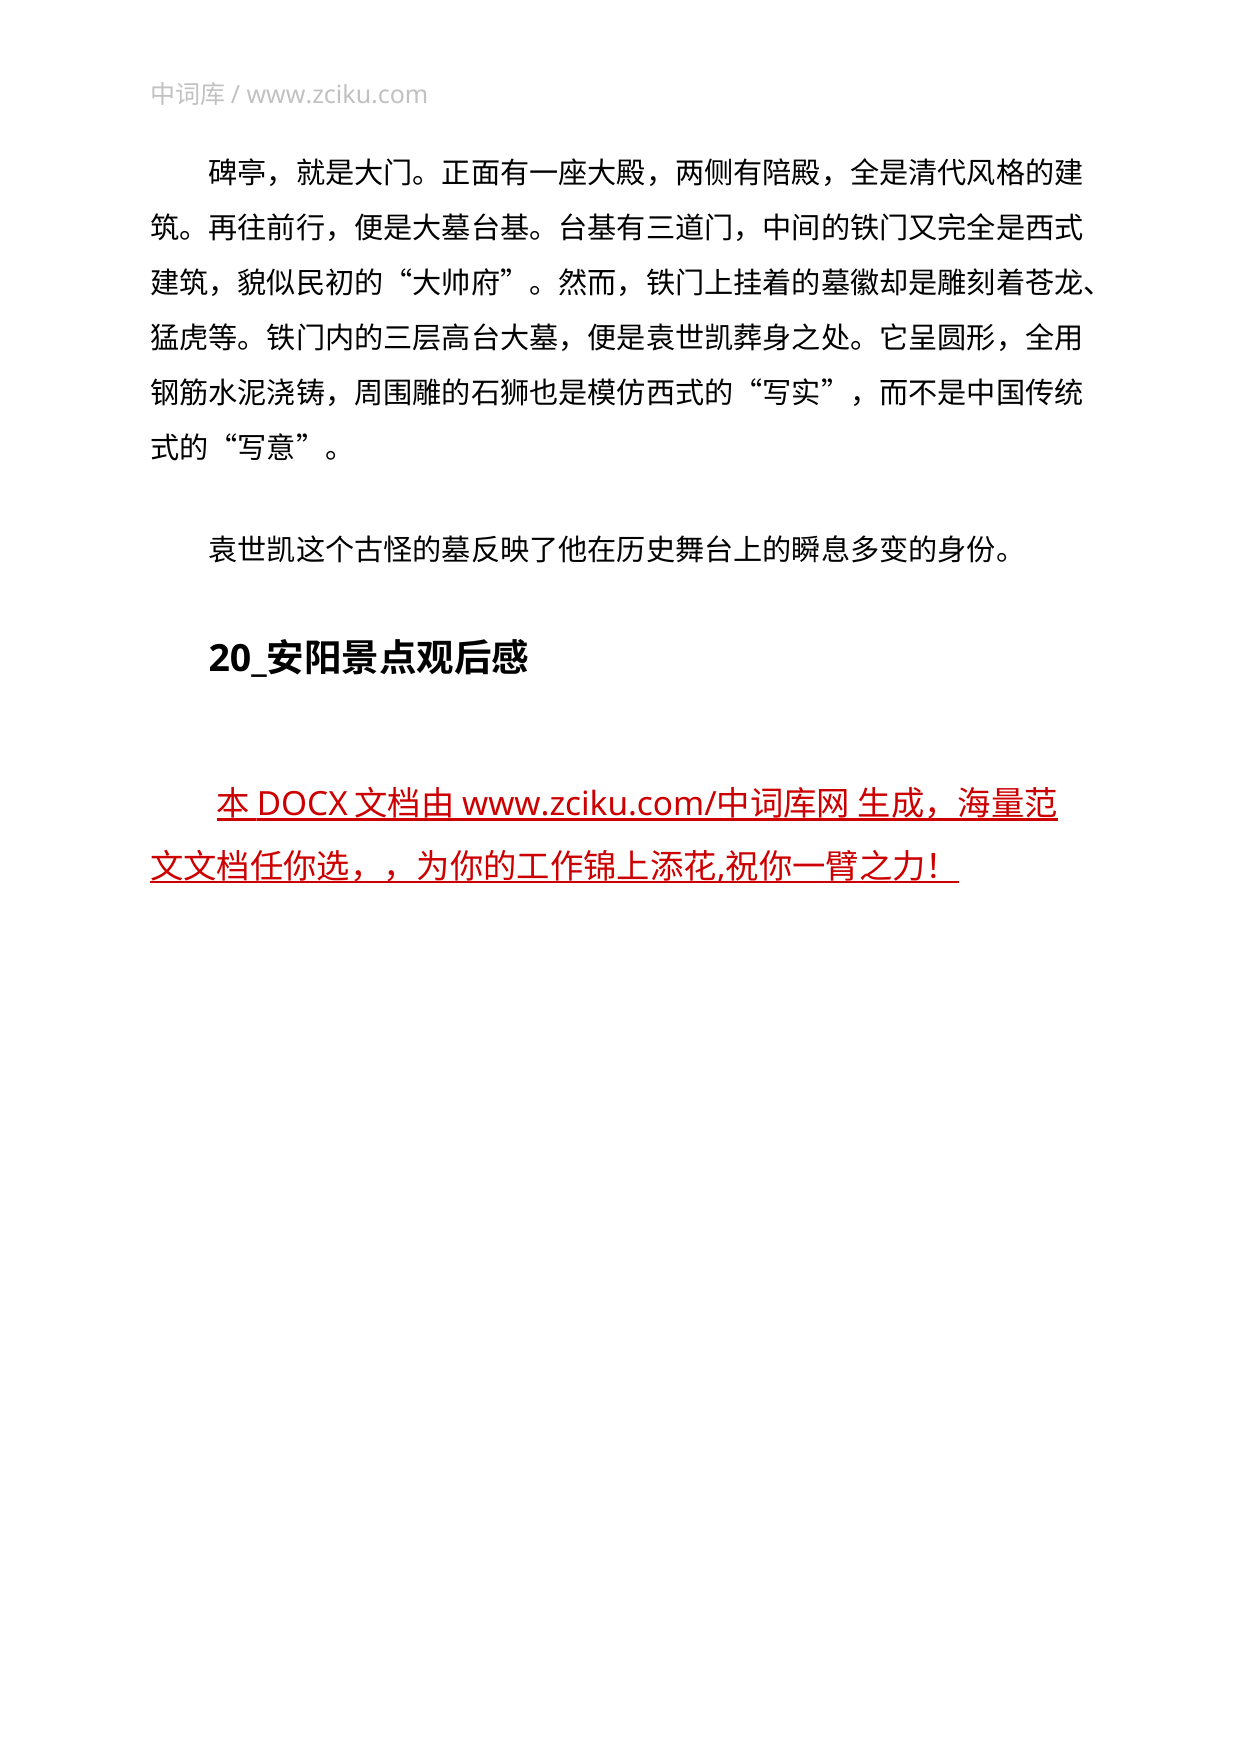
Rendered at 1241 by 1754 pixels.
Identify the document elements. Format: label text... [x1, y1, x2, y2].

text 碑亭，就是大门。正面有一座大殿，两侧有陪殿，全是清代风格的建筑。再往前行，便是大墓台基。台基有三道门，中间的铁门又完全是西式建筑，貌似民初的“大帅府”。然而，铁门上挂着的墓徽却是雕刻着苍龙、猛虎等。铁门内的三层高台大墓，便是袁世凯葬身之处。它呈圆形，全用钢筋水泥浇铸，周围雕的石狮也是模仿西式的“写实”，而不是中国传统式的“写意”。 [150, 150, 1090, 467]
text 20_安阳景点观后感 [150, 628, 1090, 682]
text 本DOCX文档由 www.zciku.com/中词库网 生成，海量范文文档任你选，，为你的工作锦上添花,祝你一臂之力！ [150, 777, 1090, 888]
text 袁世凯这个古怪的墓反映了他在历史舞台上的瞬息多变的身份。 [150, 526, 1090, 568]
